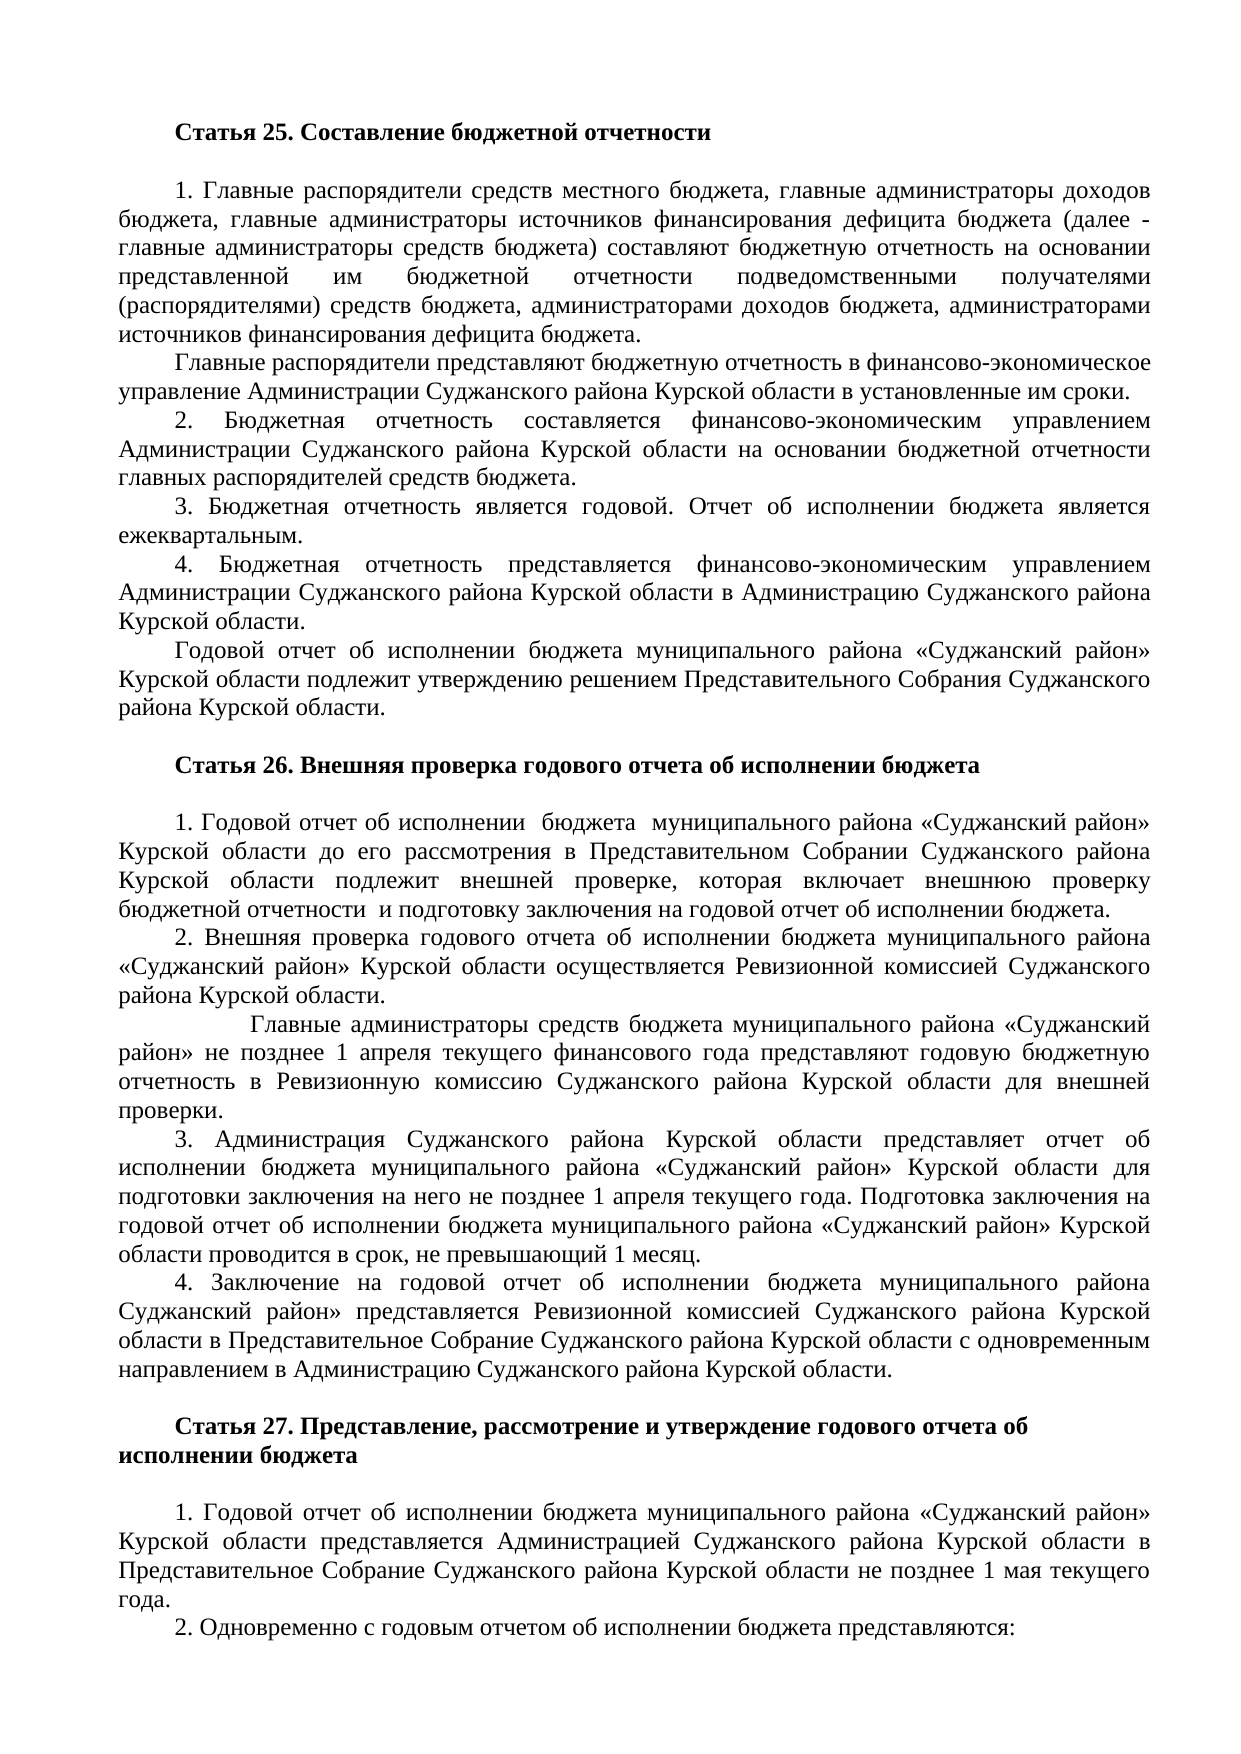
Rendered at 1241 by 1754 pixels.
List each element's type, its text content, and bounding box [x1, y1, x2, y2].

text Статья 26. Внешняя проверка годового отчета об исполнении бюджета [118, 750, 1152, 779]
text Главные распорядители представляют бюджетную отчетность в финансово-экономическое управление Администрации Суджанского района Курской области в установленные им сроки. [118, 347, 1152, 405]
text 3. Администрация Суджанского района Курской области представляет отчет об исполнении бюджета муниципального района «Суджанский район» Курской области для подготовки заключения на него не позднее 1 апреля текущего года. Подготовка заключения на годовой отчет об исполнении бюджета муниципального района «Суджанский район» Курской области проводится в срок, не превышающий 1 месяц. [118, 1124, 1152, 1267]
text Главные администраторы средств бюджета муниципального района «Суджанский район» не позднее 1 апреля текущего финансового года представляют годовую бюджетную отчетность в Ревизионную комиссию Суджанского района Курской области для внешней проверки. [118, 1009, 1152, 1124]
text Статья 27. Представление, рассмотрение и утверждение годового отчета об исполнении бюджета [118, 1411, 1152, 1469]
text 2. Внешняя проверка годового отчета об исполнении бюджета муниципального района «Суджанский район» Курской области осуществляется Ревизионной комиссией Суджанского района Курской области. [118, 922, 1152, 1009]
text 1. Главные распорядители средств местного бюджета, главные администраторы доходов бюджета, главные администраторы источников финансирования дефицита бюджета (далее - главные администраторы средств бюджета) составляют бюджетную отчетность на основании представленной им бюджетной отчетности подведомственными получателями (распорядителями) средств бюджета, администраторами доходов бюджета, администраторами источников финансирования дефицита бюджета. [118, 175, 1152, 347]
text Годовой отчет об исполнении бюджета муниципального района «Суджанский район» Курской области подлежит утверждению решением Представительного Собрания Суджанского района Курской области. [118, 635, 1152, 721]
text 2. Бюджетная отчетность составляется финансово-экономическим управлением Администрации Суджанского района Курской области на основании бюджетной отчетности главных распорядителей средств бюджета. [118, 405, 1152, 491]
text 1. Годовой отчет об исполнении бюджета муниципального района «Суджанский район» Курской области до его рассмотрения в Представительном Собрании Суджанского района Курской области подлежит внешней проверке, которая включает внешнюю проверку бюджетной отчетности и подготовку заключения на годовой отчет об исполнении бюджета. [118, 807, 1152, 922]
text 2. Одновременно с годовым отчетом об исполнении бюджета представляются: [118, 1612, 1152, 1641]
text 1. Годовой отчет об исполнении бюджета муниципального района «Суджанский район» Курской области представляется Администрацией Суджанского района Курской области в Представительное Собрание Суджанского района Курской области не позднее 1 мая текущего года. [118, 1497, 1152, 1612]
text Статья 25. Составление бюджетной отчетности [118, 117, 1152, 146]
text 4. Бюджетная отчетность представляется финансово-экономическим управлением Администрации Суджанского района Курской области в Администрацию Суджанского района Курской области. [118, 549, 1152, 635]
text 3. Бюджетная отчетность является годовой. Отчет об исполнении бюджета является ежеквартальным. [118, 491, 1152, 549]
text 4. Заключение на годовой отчет об исполнении бюджета муниципального района Суджанский район» представляется Ревизионной комиссией Суджанского района Курской области в Представительное Собрание Суджанского района Курской области с одновременным направлением в Администрацию Суджанского района Курской области. [118, 1267, 1152, 1382]
